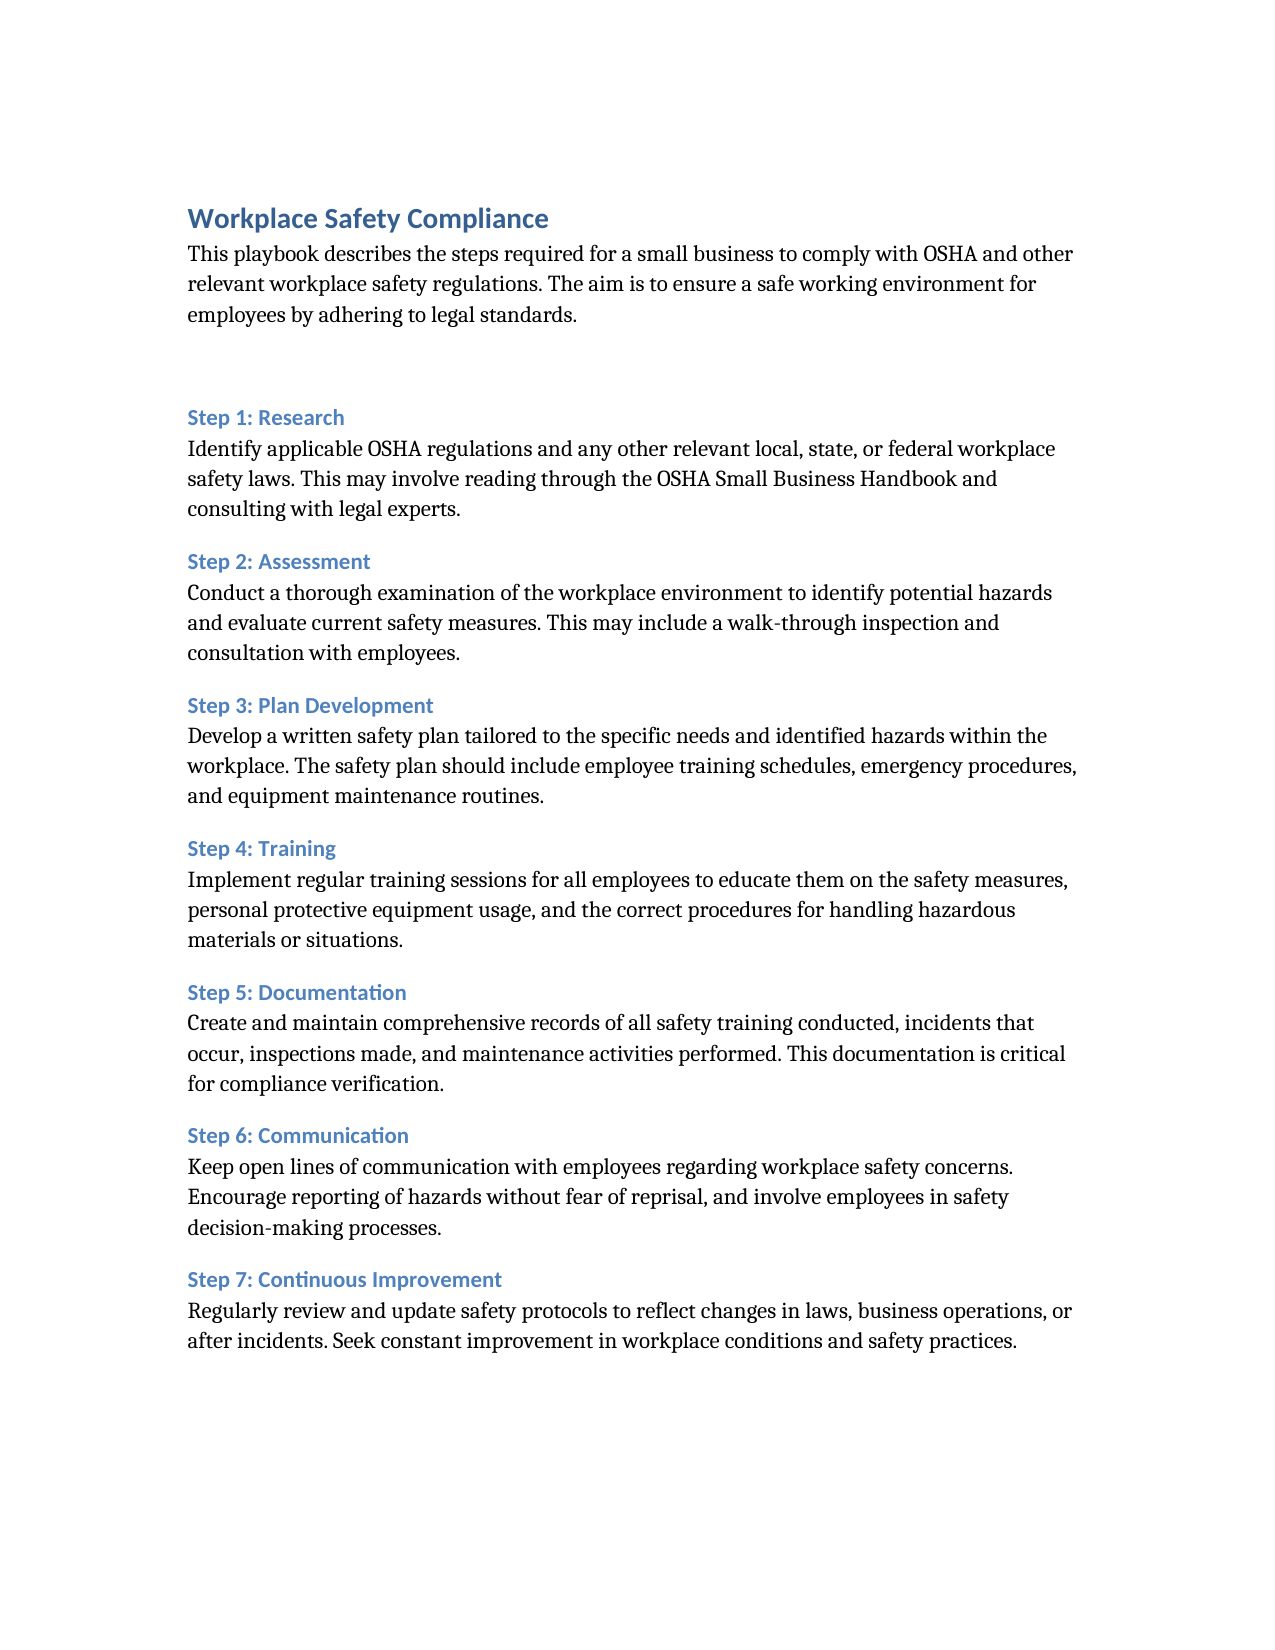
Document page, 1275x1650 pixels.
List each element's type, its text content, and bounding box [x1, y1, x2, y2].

subtitle Step 5: Documentation [187, 978, 1087, 1006]
subtitle Step 2: Assessment [187, 547, 1087, 575]
subtitle Step 1: Research [187, 403, 1087, 431]
text Create and maintain comprehensive records of all safety training conducted, incidents that occur, inspections made, and maintenance activities performed. This documentation is critical for compliance verification. [187, 1010, 1087, 1097]
text Identify applicable OSHA regulations and any other relevant local, state, or federal workplace safety laws. This may involve reading through the OSHA Small Business Handbook and consulting with legal experts. [187, 436, 1087, 522]
subtitle Step 6: Communication [187, 1122, 1087, 1150]
text Regularly review and update safety protocols to reflect changes in laws, business operations, or after incidents. Seek constant improvement in workplace conditions and safety practices. [187, 1297, 1087, 1354]
subtitle Step 4: Training [187, 834, 1087, 862]
text Implement regular training sessions for all employees to educate them on the safety measures, personal protective equipment usage, and the correct procedures for handling hazardous materials or situations. [187, 867, 1087, 953]
subtitle Step 3: Plan Development [187, 691, 1087, 719]
text This playbook describes the steps required for a small business to comply with OSHA and other relevant workplace safety regulations. The aim is to ensure a safe working environment for employees by adhering to legal standards. [187, 241, 1087, 328]
text Develop a written safety plan tailored to the specific needs and identified hazards within the workplace. The safety plan should include employee training schedules, emergency procedures, and equipment maintenance routines. [187, 723, 1087, 810]
subtitle Workplace Safety Compliance [187, 200, 1087, 236]
subtitle Step 7: Continuous Improvement [187, 1265, 1087, 1293]
text Conduct a thorough examination of the workplace environment to identify potential hazards and evaluate current safety measures. This may include a walk-through inspection and consultation with employees. [187, 579, 1087, 666]
text Keep open lines of communication with employees regarding workplace safety concerns. Encourage reporting of hazards without fear of reprisal, and involve employees in safety decision-making processes. [187, 1154, 1087, 1241]
